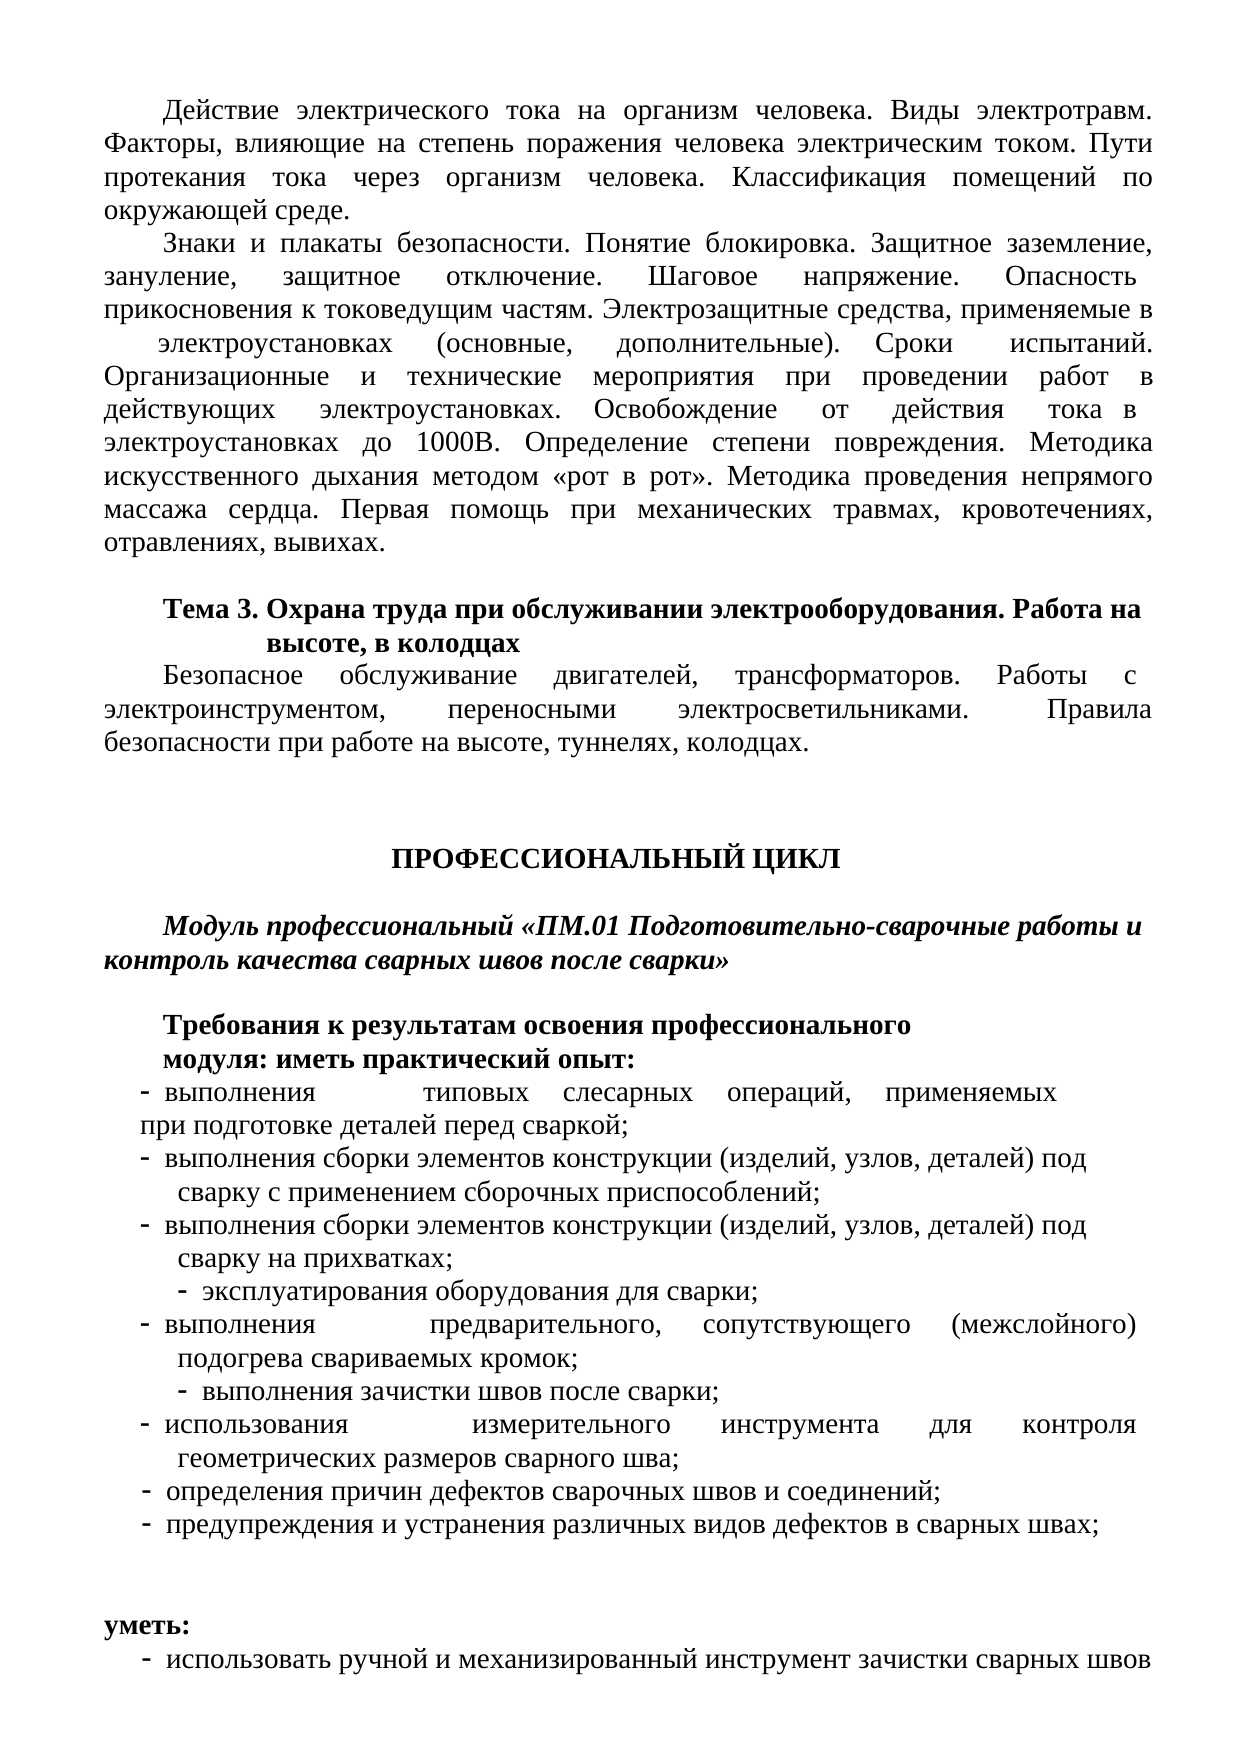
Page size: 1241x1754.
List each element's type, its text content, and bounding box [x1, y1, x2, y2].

text Знаки и плакаты безопасности. Понятие блокировка. Защитное заземление, зануление, защитное отключение. Шаговое напряжение. Опасность прикосновения к токоведущим частям. Электрозащитные средства, применяемые в электроустановках (основные, дополнительные). Сроки испытаний. Организационные и технические мероприятия при проведении работ в действующих электроустановках. Освобождение от действия тока в электроустановках до 1000В. Определение степени повреждения. Методика искусственного дыхания методом «рот в рот». Методика проведения непрямого массажа сердца. Первая помощь при механических травмах, кровотечениях, отравлениях, вывихах. [104, 226, 1154, 558]
text Требования к результатам освоения профессионального модуля: иметь практический опыт: [163, 1008, 990, 1074]
text ПРОФЕССИОНАЛЬНЫЙ ЦИКЛ [391, 841, 1154, 875]
text Действие электрического тока на организм человека. Виды электротравм. Факторы, влияющие на степень поражения человека электрическим током. Пути протекания тока через организм человека. Классификация помещений по окружающей среде. [104, 93, 1153, 226]
text эксплуатирования оборудования для сварки; [177, 1274, 1154, 1307]
text Безопасное обслуживание двигателей, трансформаторов. Работы с электроинструментом, переносными электросветильниками. Правила безопасности при работе на высоте, туннелях, колодцах. [104, 658, 1153, 758]
text использования измерительного инструмента для контроля геометрических размеров сварного шва; [140, 1407, 1158, 1473]
text предупреждения и устранения различных видов дефектов в сварных швах; [141, 1507, 1158, 1540]
text Модуль профессиональный «ПМ.01 Подготовительно-сварочные работы и контроль качества сварных швов после сварки» [104, 909, 1159, 975]
text выполнения зачистки швов после сварки; [177, 1374, 1154, 1407]
text выполнения сборки элементов конструкции (изделий, узлов, деталей) под сварку с применением сборочных приспособлений; [140, 1141, 1158, 1208]
text выполнения предварительного, сопутствующего (межслойного) подогрева свариваемых кромок; [140, 1307, 1158, 1374]
text при подготовке деталей перед сваркой; [140, 1108, 1158, 1141]
text выполнения сборки элементов конструкции (изделий, узлов, деталей) под сварку на прихватках; [140, 1208, 1158, 1274]
text Тема 3. Охрана труда при обслуживании электрооборудования. Работа на высоте, в колодцах [163, 591, 1158, 658]
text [141, 1641, 1158, 1675]
text определения причин дефектов сварочных швов и соединений; [141, 1473, 1154, 1507]
text уметь: [104, 1608, 1154, 1641]
text выполнения типовых слесарных операций, применяемых [140, 1074, 1158, 1108]
